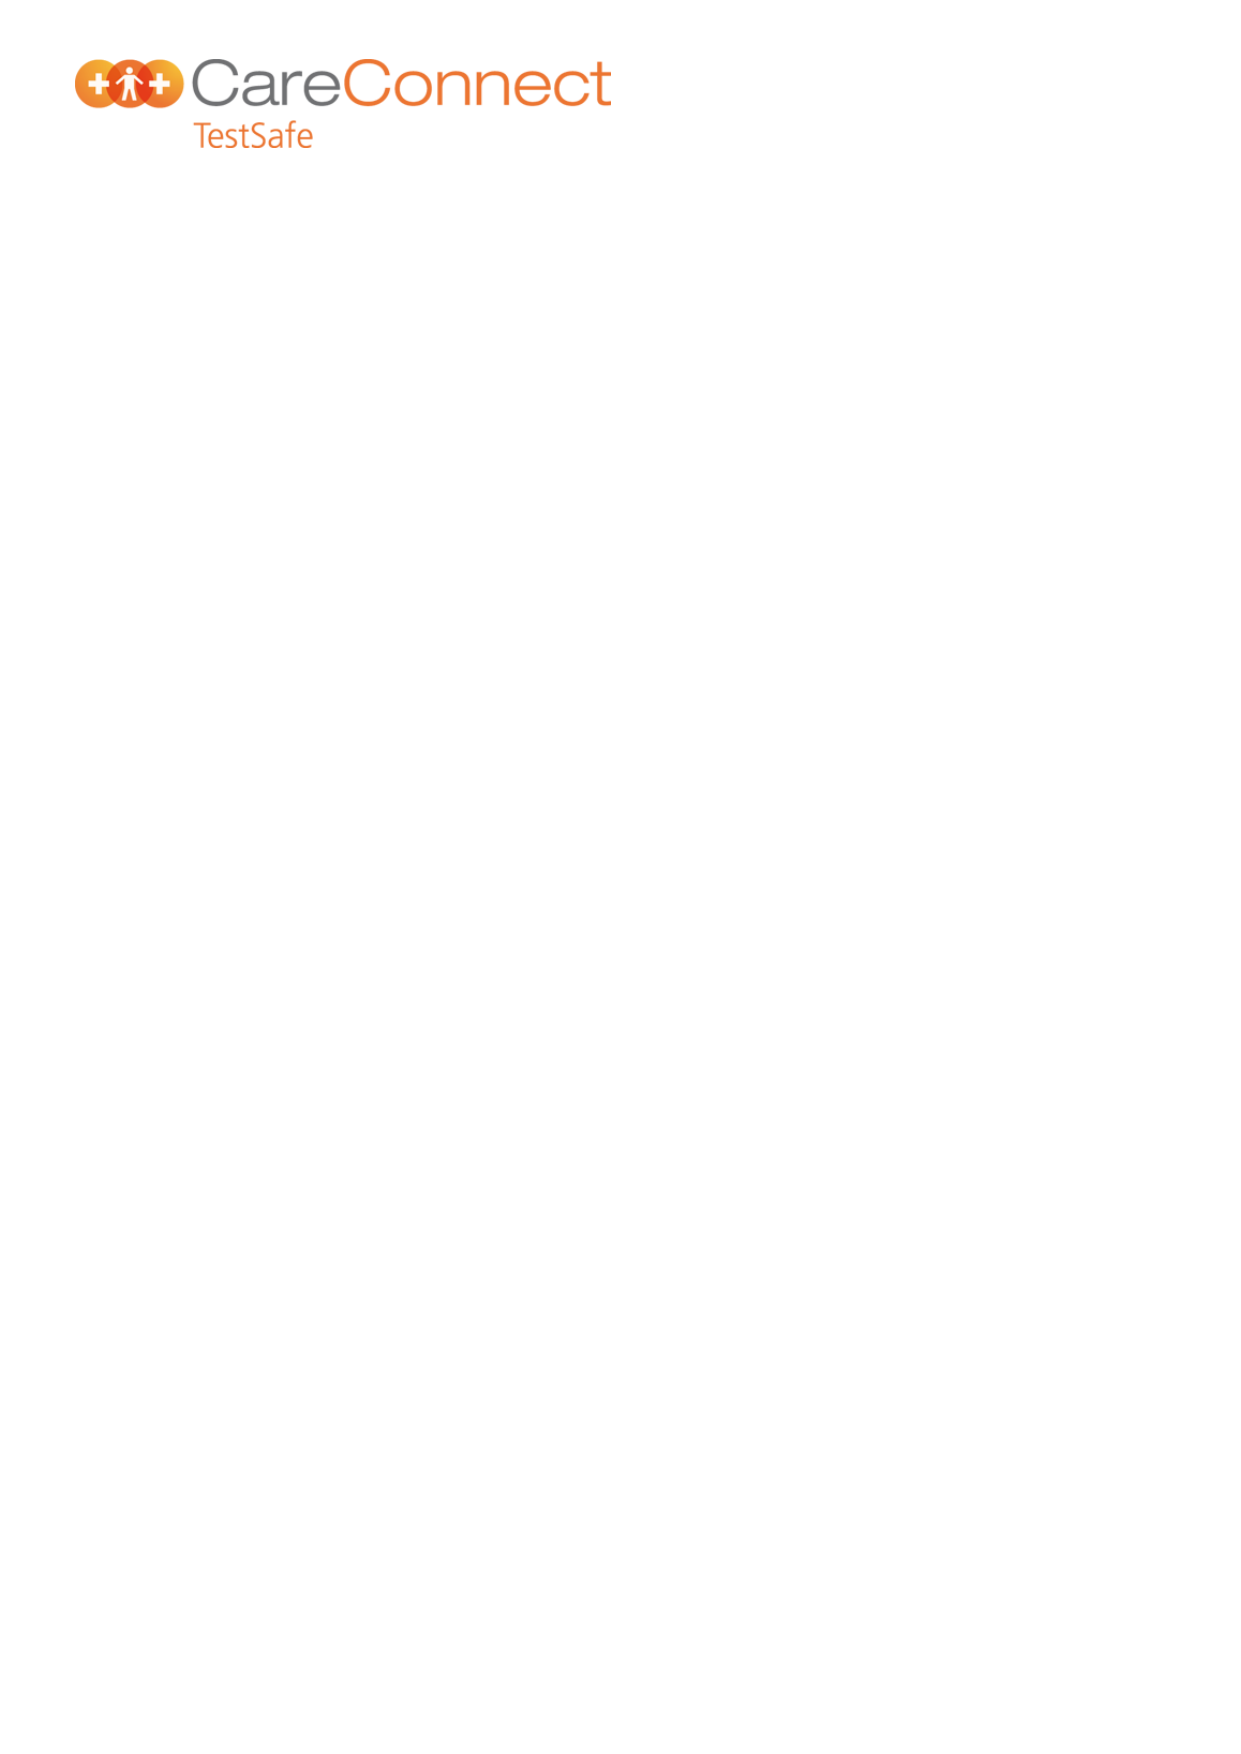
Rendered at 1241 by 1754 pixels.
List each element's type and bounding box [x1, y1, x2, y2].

picture [75, 59, 611, 148]
